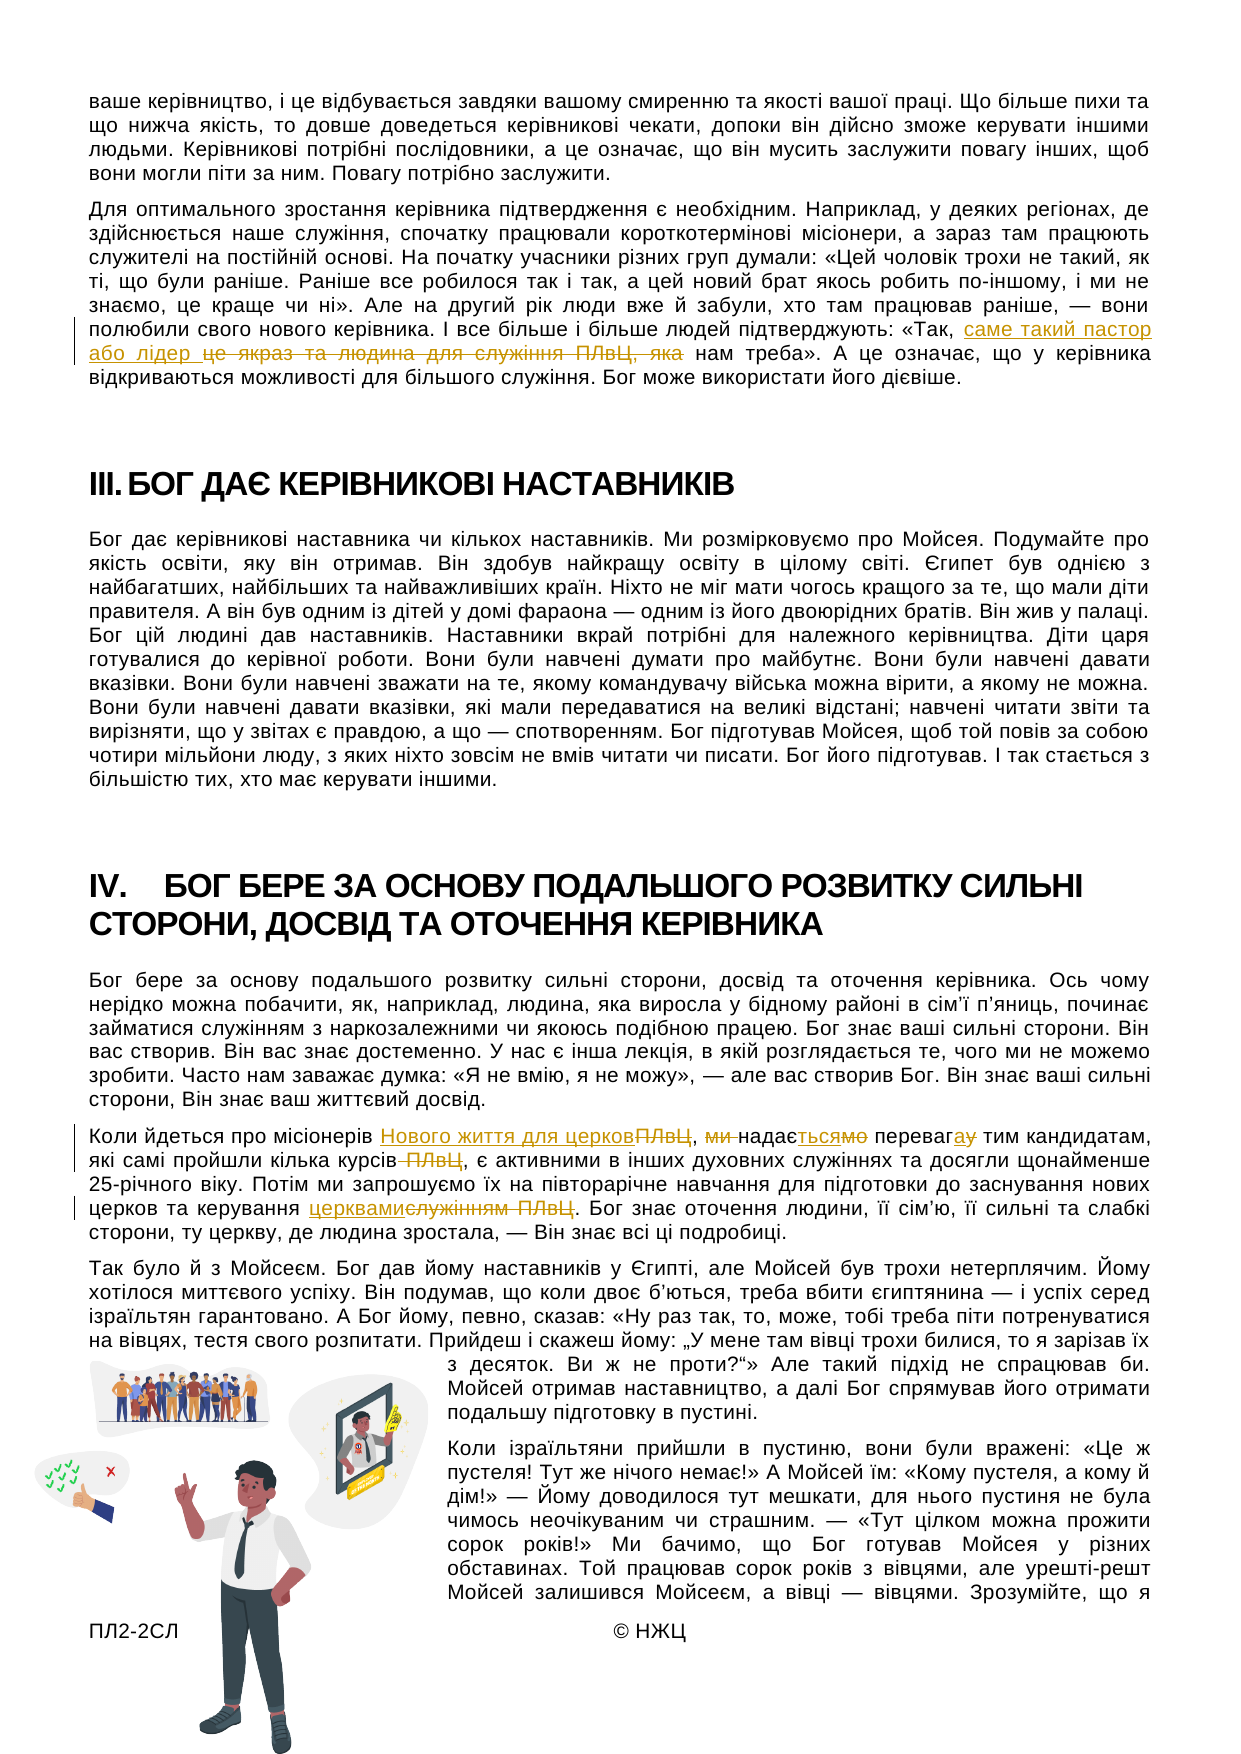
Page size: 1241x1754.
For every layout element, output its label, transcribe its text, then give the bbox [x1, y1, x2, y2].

text Так було й з Мойсеєм. Бог дав йому наставників у Єгипті, але Мойсей був трохи нетерплячим. Йому хотілося миттєвого успіху. Він подумав, що коли двоє б’ються, треба вбити єгиптянина — і успіх серед ізраїльтян гарантовано. А Бог йому, певно, сказав: «Ну раз так, то, може, тобі треба піти потренуватися на вівцях, тестя свого розпитати. Прийдеш і скажеш йому: „У мене там вівці трохи билися, то я зарізав їх з десяток. Ви ж не проти?“» Але такий підхід не спрацював би. Мойсей отримав наставництво, а далі Бог спрямував його отримати подальшу підготовку в пустині. [89, 1256, 1152, 1424]
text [89, 89, 1152, 184]
picture [34, 1361, 429, 1754]
text Бог бере за основу подальшого розвитку сильні сторони, досвід та оточення керівника. Ось чому нерідко можна побачити, як, наприклад, людина, яка виросла у бідному районі в сім’ї п’яниць, починає займатися служінням з наркозалежними чи якоюсь подібною працею. Бог знає ваші сильні сторони. Він вас створив. Він вас знає достеменно. У нас є інша лекція, в якій розглядається те, чого ми не можемо зробити. Часто нам заважає думка: «Я не вмію, я не можу», — але вас створив Бог. Він знає ваші сильні сторони, Він знає ваш життєвий досвід. [89, 967, 1152, 1111]
subtitle IV. БОГ БЕРЕ ЗА ОСНОВУ ПОДАЛЬШОГО РОЗВИТКУ СИЛЬНІ СТОРОНИ, ДОСВІД ТА ОТОЧЕННЯ КЕРІВНИКА [89, 866, 1152, 942]
subtitle III. БОГ ДАЄ КЕРІВНИКОВІ НАСТАВНИКІВ [89, 464, 1152, 502]
text Коли йдеться про місіонерів , надає переваг тим кандидатам, які самі пройшли кілька курсів, є активними в інших духовних служіннях та досягли щонайменше 25-річного віку. Потім ми запрошуємо їх на півторарічне навчання для підготовки до заснування нових церков та керування . Бог знає оточення людини, її сім’ю, її сильні та слабкі сторони, ту церкву, де людина зростала, — Він знає всі ці подробиці. [89, 1124, 1152, 1243]
text Бог дає керівникові наставника чи кількох наставників. Ми розмірковуємо про Мойсея. Подумайте про якість освіти, яку він отримав. Він здобув найкращу освіту в цілому світі. Єгипет був однією з найбагатших, найбільших та найважливіших країн. Ніхто не міг мати чогось кращого за те, що мали діти правителя. А він був одним із дітей у домі фараона — одним із його двоюрідних братів. Він жив у палаці. Бог цій людині дав наставників. Наставники вкрай потрібні для належного керівництва. Діти царя готувалися до керівної роботи. Вони були навчені думати про майбутнє. Вони були навчені давати вказівки. Вони були навчені зважати на те, якому командувачу війська можна вірити, а якому не можна. Вони були навчені давати вказівки, які мали передаватися на великі відстані; навчені читати звіти та вирізняти, що у звітах є правдою, а що — спотворенням. Бог підготував Мойсея, щоб той повів за собою чотири мільйони люду, з яких ніхто зовсім не вмів читати чи писати. Бог його підготував. І так стається з більшістю тих, хто має керувати іншими. [89, 527, 1152, 791]
text Для оптимального зростання керівника підтвердження є необхідним. Наприклад, у деяких регіонах, де здійснюється наше служіння, спочатку працювали короткотермінові місіонери, а зараз там працюють служителі на постійній основі. На початку учасники різних груп думали: «Цей чоловік трохи не такий, як ті, що були раніше. Раніше все робилося так і так, а цей новий брат якось робить по-іншому, і ми не знаємо, це краще чи ні». Але на другий рік люди вже й забули, хто там працював раніше, — вони полюбили свого нового керівника. І все більше і більше людей підтверджують: «Так, нам треба». А це означає, що у керівника відкриваються можливості для більшого служіння. Бог може використати його дієвіше. [89, 197, 1152, 389]
